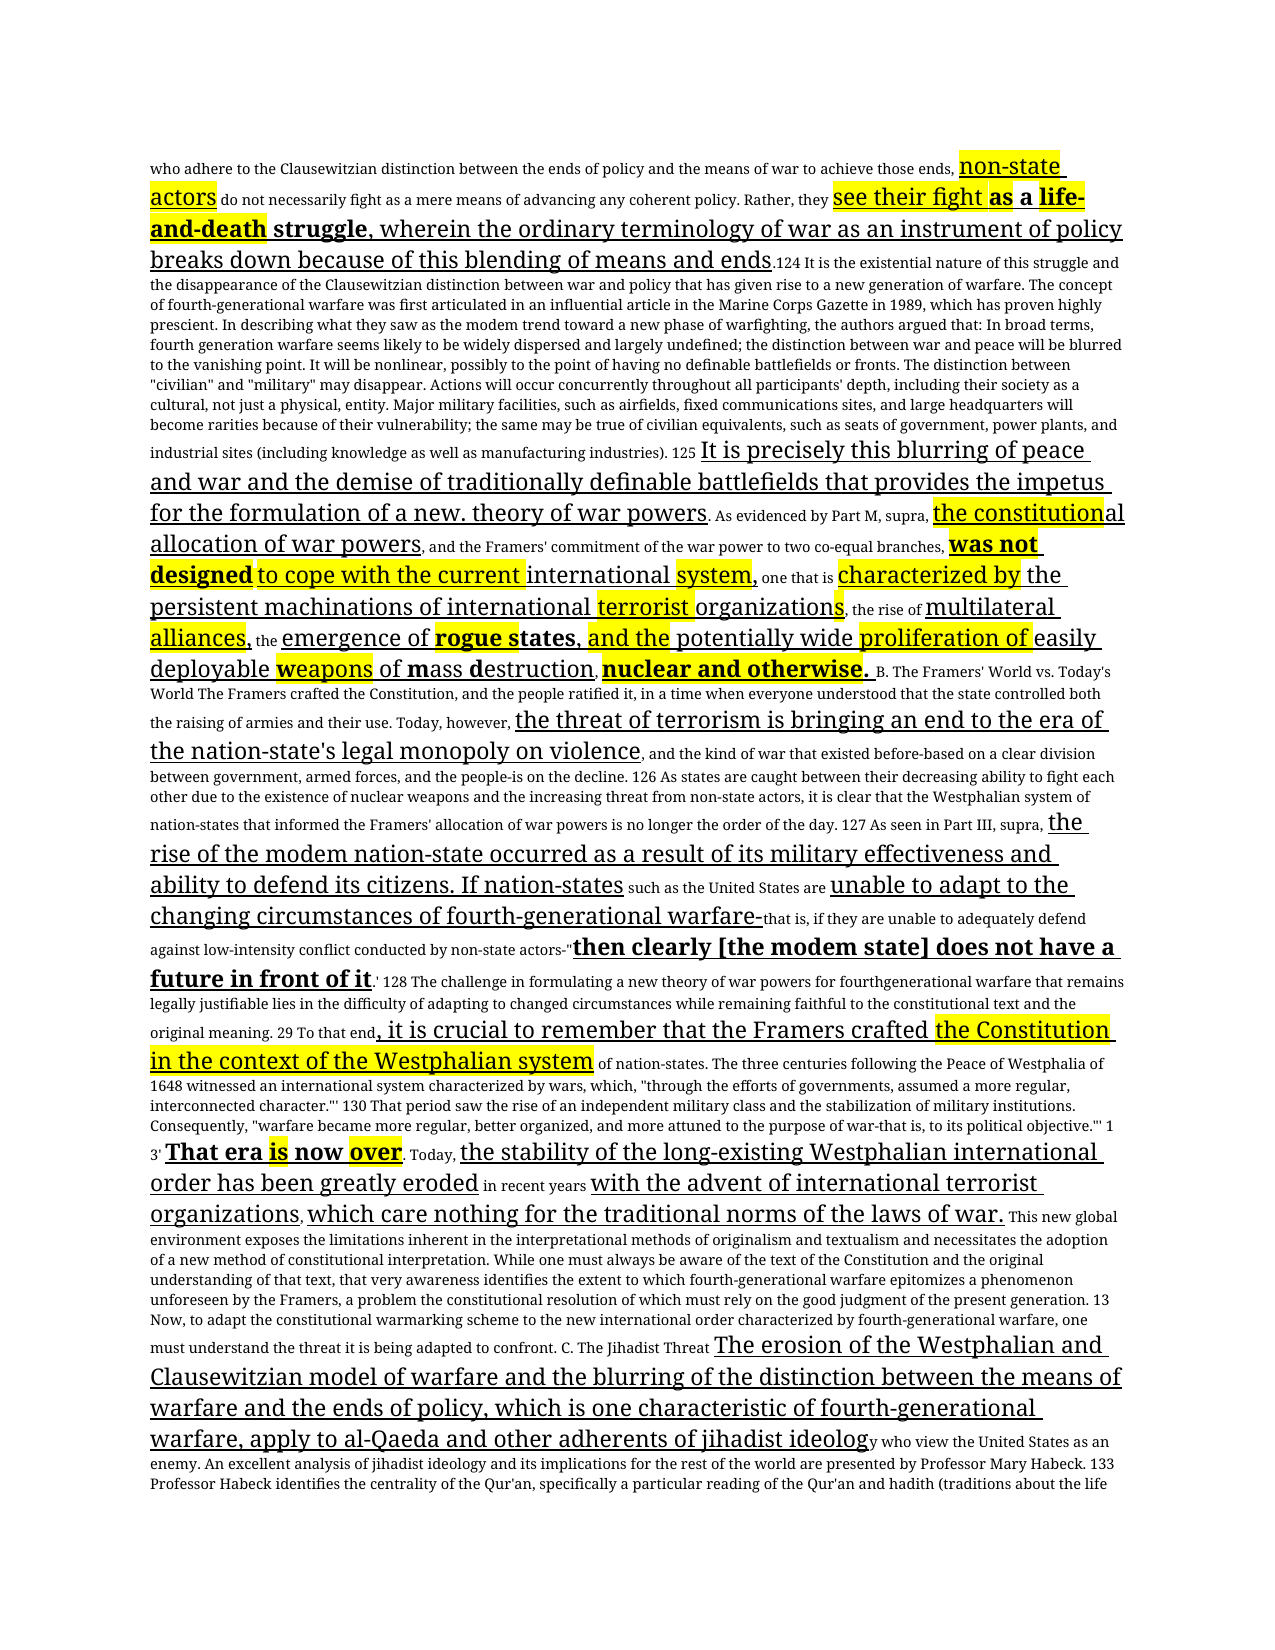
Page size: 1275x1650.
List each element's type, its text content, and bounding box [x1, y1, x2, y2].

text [150, 525, 1125, 1494]
